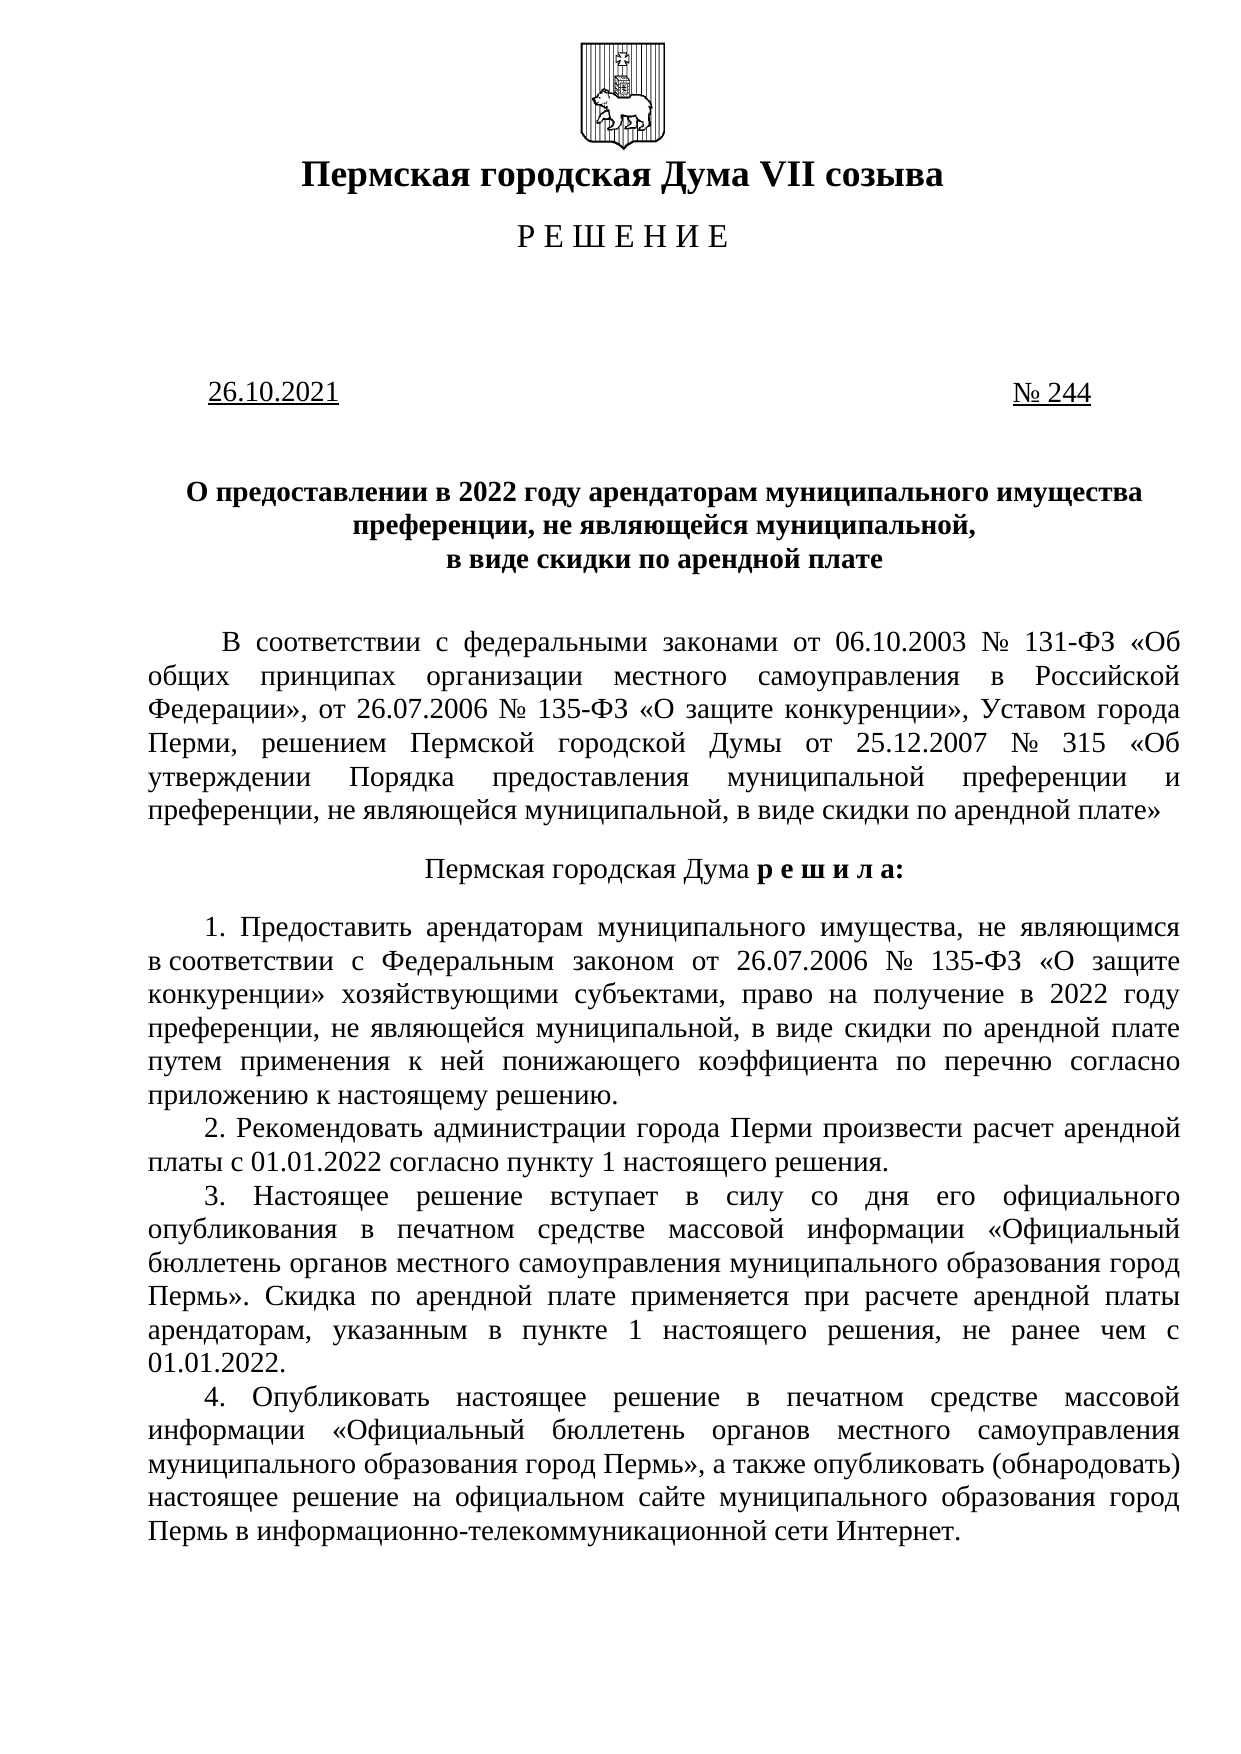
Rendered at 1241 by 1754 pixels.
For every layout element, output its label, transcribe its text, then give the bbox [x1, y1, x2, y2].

text 2. Рекомендовать администрации города Перми произвести расчет арендной платы с 01.01.2022 согласно пункту 1 настоящего решения. [148, 1111, 1181, 1178]
text В соответствии с федеральными законами от 06.10.2003 № 131-ФЗ «Об общих принципах организации местного самоуправления в Российской Федерации», от 26.07.2006 № 135-ФЗ «О защите конкуренции», Уставом города Перми, решением Пермской городской Думы от 25.12.2007 № 315 «Об утверждении Порядка предоставления муниципальной преференции и преференции, не являющейся муниципальной, в виде скидки по арендной плате» [148, 624, 1181, 826]
text 4. Опубликовать настоящее решение в печатном средстве массовой информации «Официальный бюллетень органов местного самоуправления муниципального образования город Пермь», а также опубликовать (обнародовать) настоящее решение на официальном сайте муниципального образования город Пермь в информационно-телекоммуникационной сети Интернет. [148, 1379, 1181, 1547]
text 1. Предоставить арендаторам муниципального имущества, не являющимся в соответствии с Федеральным законом от 26.07.2006 № 135-ФЗ «О защите конкуренции» хозяйствующими субъектами, право на получение в 2022 году преференции, не являющейся муниципальной, в виде скидки по арендной плате путем применения к ней понижающего коэффициента по перечню согласно приложению к настоящему решению. [148, 909, 1181, 1111]
text О предоставлении в 2022 году арендаторам муниципального имущества [148, 474, 1181, 507]
text Пермская городская Дума р е ш и л а: [148, 851, 1181, 884]
text 3. Настоящее решение вступает в силу со дня его официального опубликования в печатном средстве массовой информации «Официальный бюллетень органов местного самоуправления муниципального образования город Пермь». Скидка по арендной плате применяется при расчете арендной платы арендаторам, указанным в пункте 1 настоящего решения, не ранее чем с 01.01.2022. [148, 1178, 1181, 1379]
text в виде скидки по арендной плате [148, 541, 1181, 574]
text преференции, не являющейся муниципальной, [148, 507, 1181, 541]
